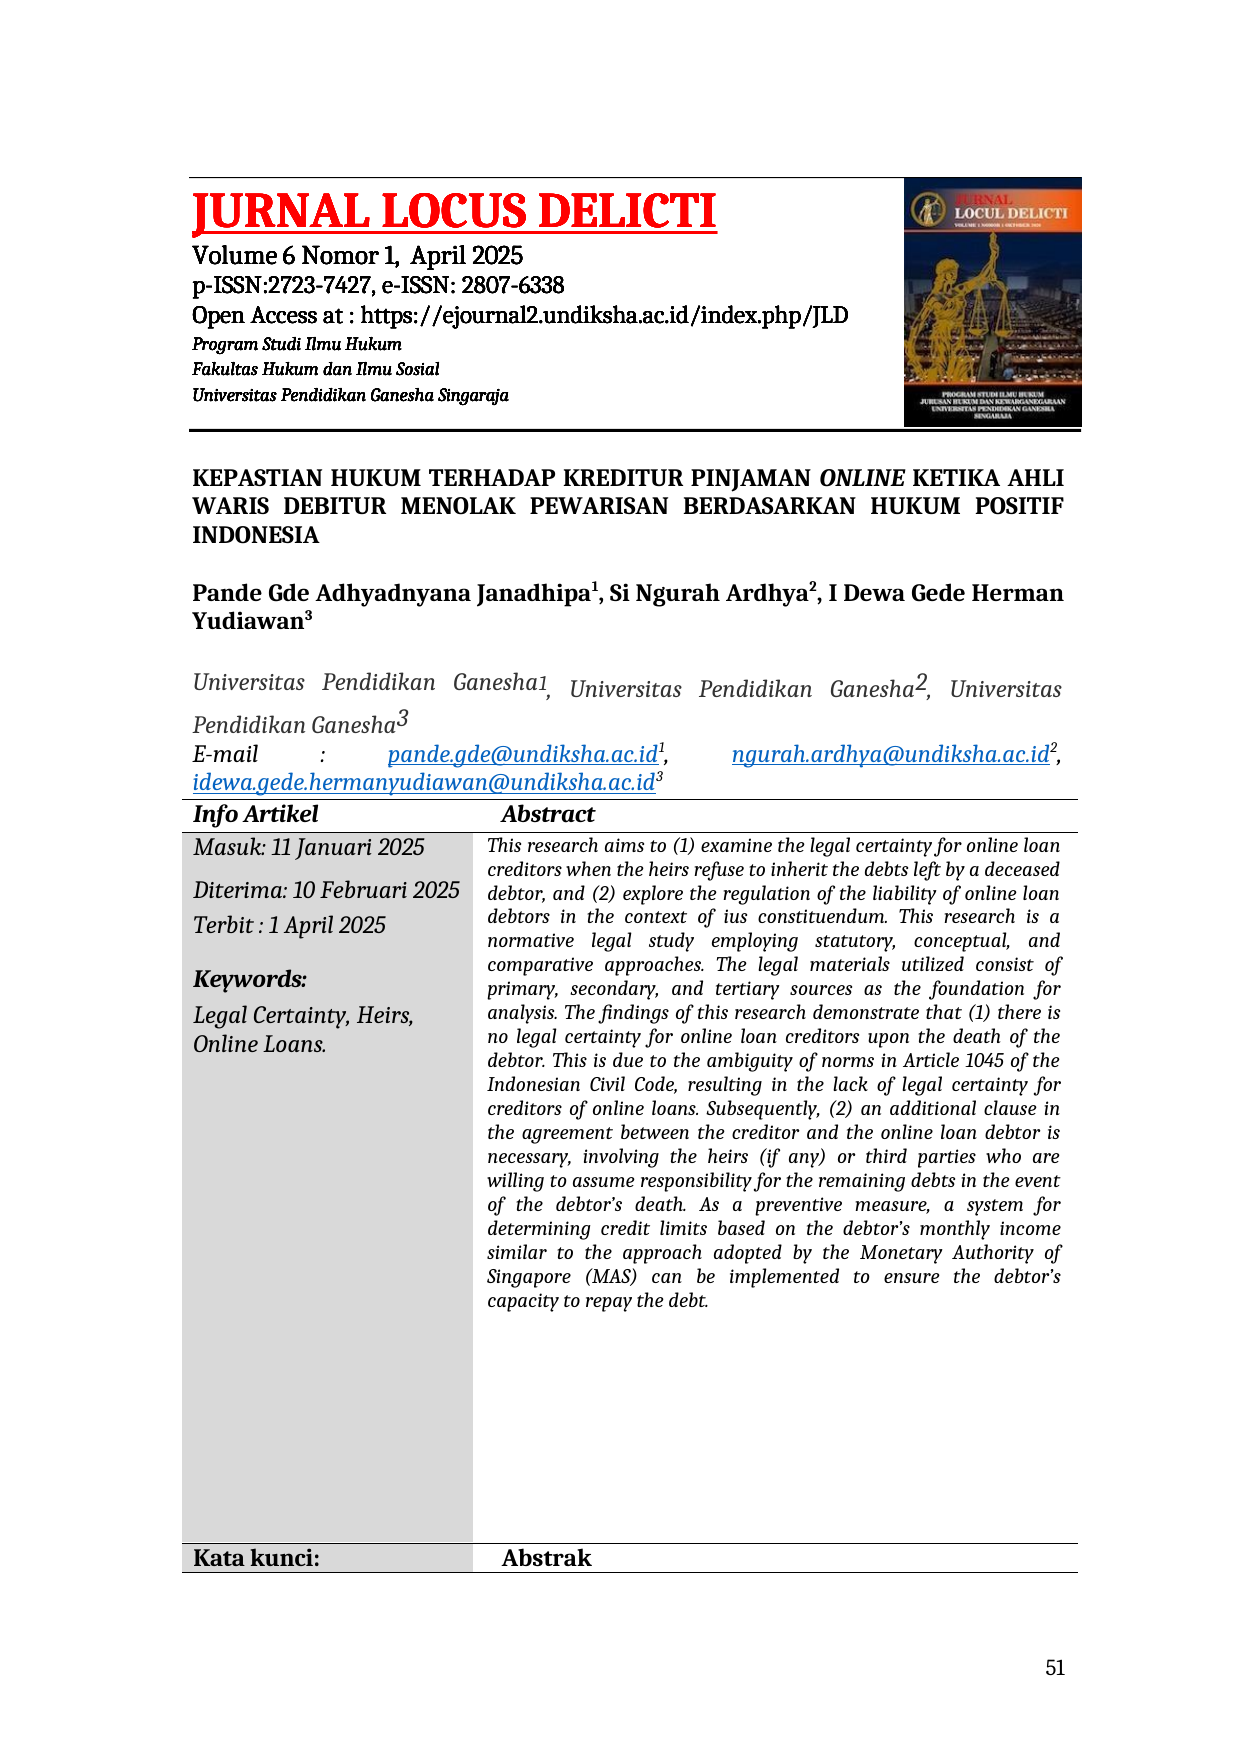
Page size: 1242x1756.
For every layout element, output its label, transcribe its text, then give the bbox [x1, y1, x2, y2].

table_cell Legal Certainty, Heirs, Online Loans. [182, 994, 473, 1542]
table_header Abstract [473, 800, 1077, 832]
table_cell Masuk: 11 Januari 2025 [182, 833, 473, 868]
text Universitas Pendidikan Ganesha1, Universitas Pendidikan Ganesha2, Universitas Pendidikan Ganesha3 [192, 668, 1064, 739]
text KEPASTIAN HUKUM TERHADAP KREDITUR PINJAMAN ONLINE KETIKA AHLI WARIS DEBITUR MENOLAK PEWARISAN BERDASARKAN HUKUM POSITIF INDONESIA [192, 463, 1064, 550]
picture [904, 179, 1082, 427]
table_cell This research aims to (1) examine the legal certainty for online loan creditors when the heirs refuse to inherit the debts left by a deceased debtor, and (2) explore the regulation of the liability of online loan debtors in the context of ius constituendum. This research is a normative legal study employing statutory, conceptual, and comparative approaches. The legal materials utilized consist of primary, secondary, and tertiary sources as the foundation for analysis. The findings of this research demonstrate that (1) there is no legal certainty for online loan creditors upon the death of the debtor. This is due to the ambiguity of norms in Article 1045 of the Indonesian Civil Code, resulting in the lack of legal certainty for creditors of online loans. Subsequently, (2) an additional clause in the agreement between the creditor and the online loan debtor is necessary, involving the heirs (if any) or third parties who are willing to assume responsibility for the remaining debts in the event of the debtor’s death. As a preventive measure, a system for determining credit limits based on the debtor’s monthly income similar to the approach adopted by the Monetary Authority of Singapore (MAS) can be implemented to ensure the debtor’s capacity to repay the debt. [473, 833, 1077, 1542]
table_cell Diterima: 10 Februari 2025 Terbit : 1 April 2025 [182, 868, 473, 940]
table_cell Kata kunci: [182, 1544, 473, 1572]
table_cell Abstrak [473, 1544, 1077, 1572]
text Pande Gde Adhyadnyana Janadhipa1, Si Ngurah Ardhya2, I Dewa Gede Herman Yudiawan3 [192, 578, 1064, 636]
table_header Info Artikel [182, 800, 473, 832]
table_cell Keywords: [182, 940, 473, 994]
text E-mail : pande.gde@undiksha.ac.id1, ngurah.ardhya@undiksha.ac.id2, idewa.gede.hermanyudiawan@undiksha.ac.id3 [192, 739, 1064, 797]
